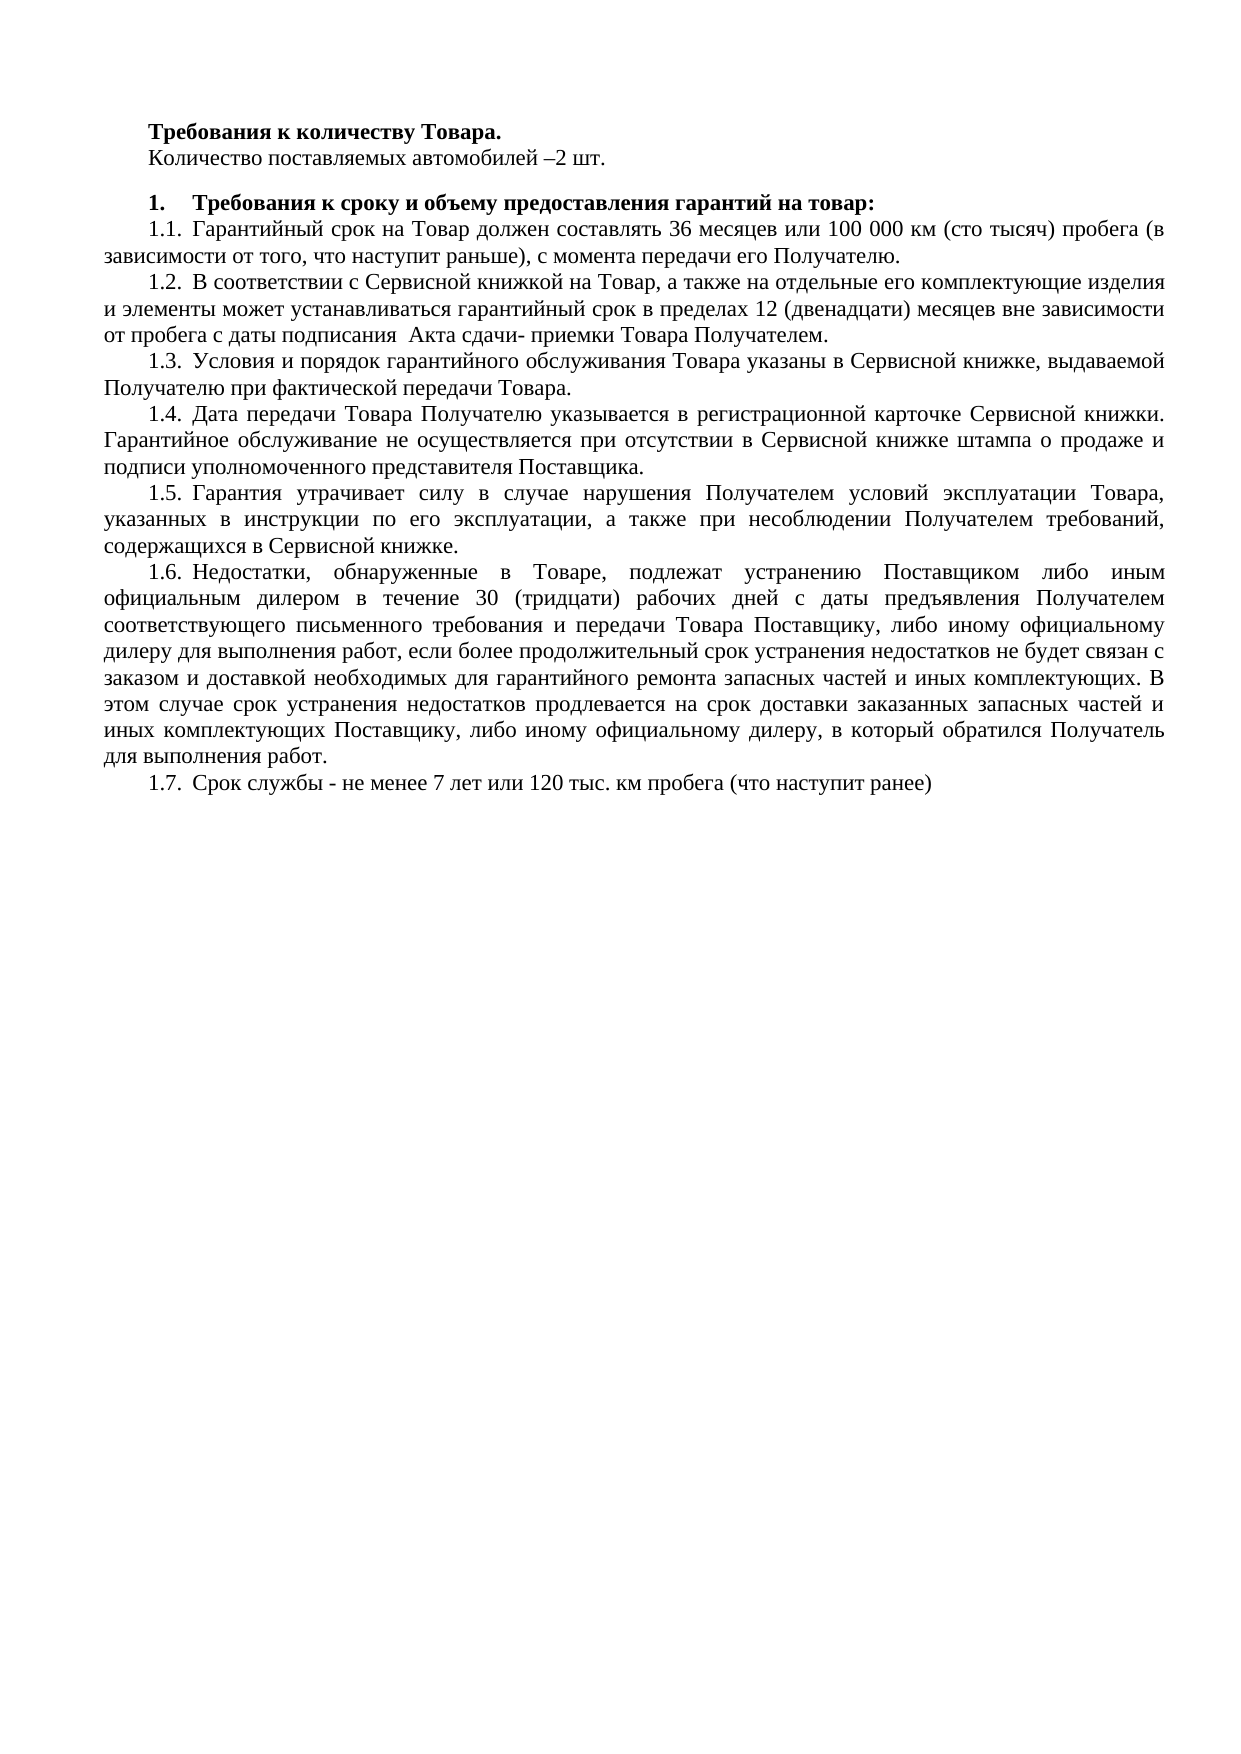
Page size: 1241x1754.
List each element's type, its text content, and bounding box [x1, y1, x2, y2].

list Гарантийный срок на Товар должен составлять 36 месяцев или 100 000 км (сто тысяч) пробега (в зависимости от того, что наступит раньше), с момента передачи его Получателю. [103, 216, 1167, 268]
list Условия и порядок гарантийного обслуживания Товара указаны в Сервисной книжке, выдаваемой Получателю при фактической передачи Товара. [103, 347, 1167, 400]
list В соответствии с Сервисной книжкой на Товар, а также на отдельные его комплектующие изделия и элементы может устанавливаться гарантийный срок в пределах 12 (двенадцати) месяцев вне зависимости от пробега с даты подписания Акта сдачи- приемки Товара Получателем. [103, 268, 1167, 347]
list Требования к сроку и объему предоставления гарантий на товар: [103, 189, 1167, 216]
list Недостатки, обнаруженные в Товаре, подлежат устранению Поставщиком либо иным официальным дилером в течение 30 (тридцати) рабочих дней с даты предъявления Получателем соответствующего письменного требования и передачи Товара Поставщику, либо иному официальному дилеру для выполнения работ, если более продолжительный срок устранения недостатков не будет связан с заказом и доставкой необходимых для гарантийного ремонта запасных частей и иных комплектующих. В этом случае срок устранения недостатков продлевается на срок доставки заказанных запасных частей и иных комплектующих Поставщику, либо иному официальному дилеру, в который обратился Получатель для выполнения работ. [103, 558, 1167, 769]
text Требования к количеству Товара. [103, 118, 1167, 144]
list Срок службы - не менее 7 лет или 120 тыс. км пробега (что наступит ранее) [103, 769, 1167, 795]
text Количество поставляемых автомобилей –2 шт. [103, 144, 1167, 170]
list Дата передачи Товара Получателю указывается в регистрационной карточке Сервисной книжки. Гарантийное обслуживание не осуществляется при отсутствии в Сервисной книжке штампа о продаже и подписи уполномоченного представителя Поставщика. [103, 400, 1167, 479]
list Гарантия утрачивает силу в случае нарушения Получателем условий эксплуатации Товара, указанных в инструкции по его эксплуатации, а также при несоблюдении Получателем требований, содержащихся в Сервисной книжке. [103, 479, 1167, 558]
